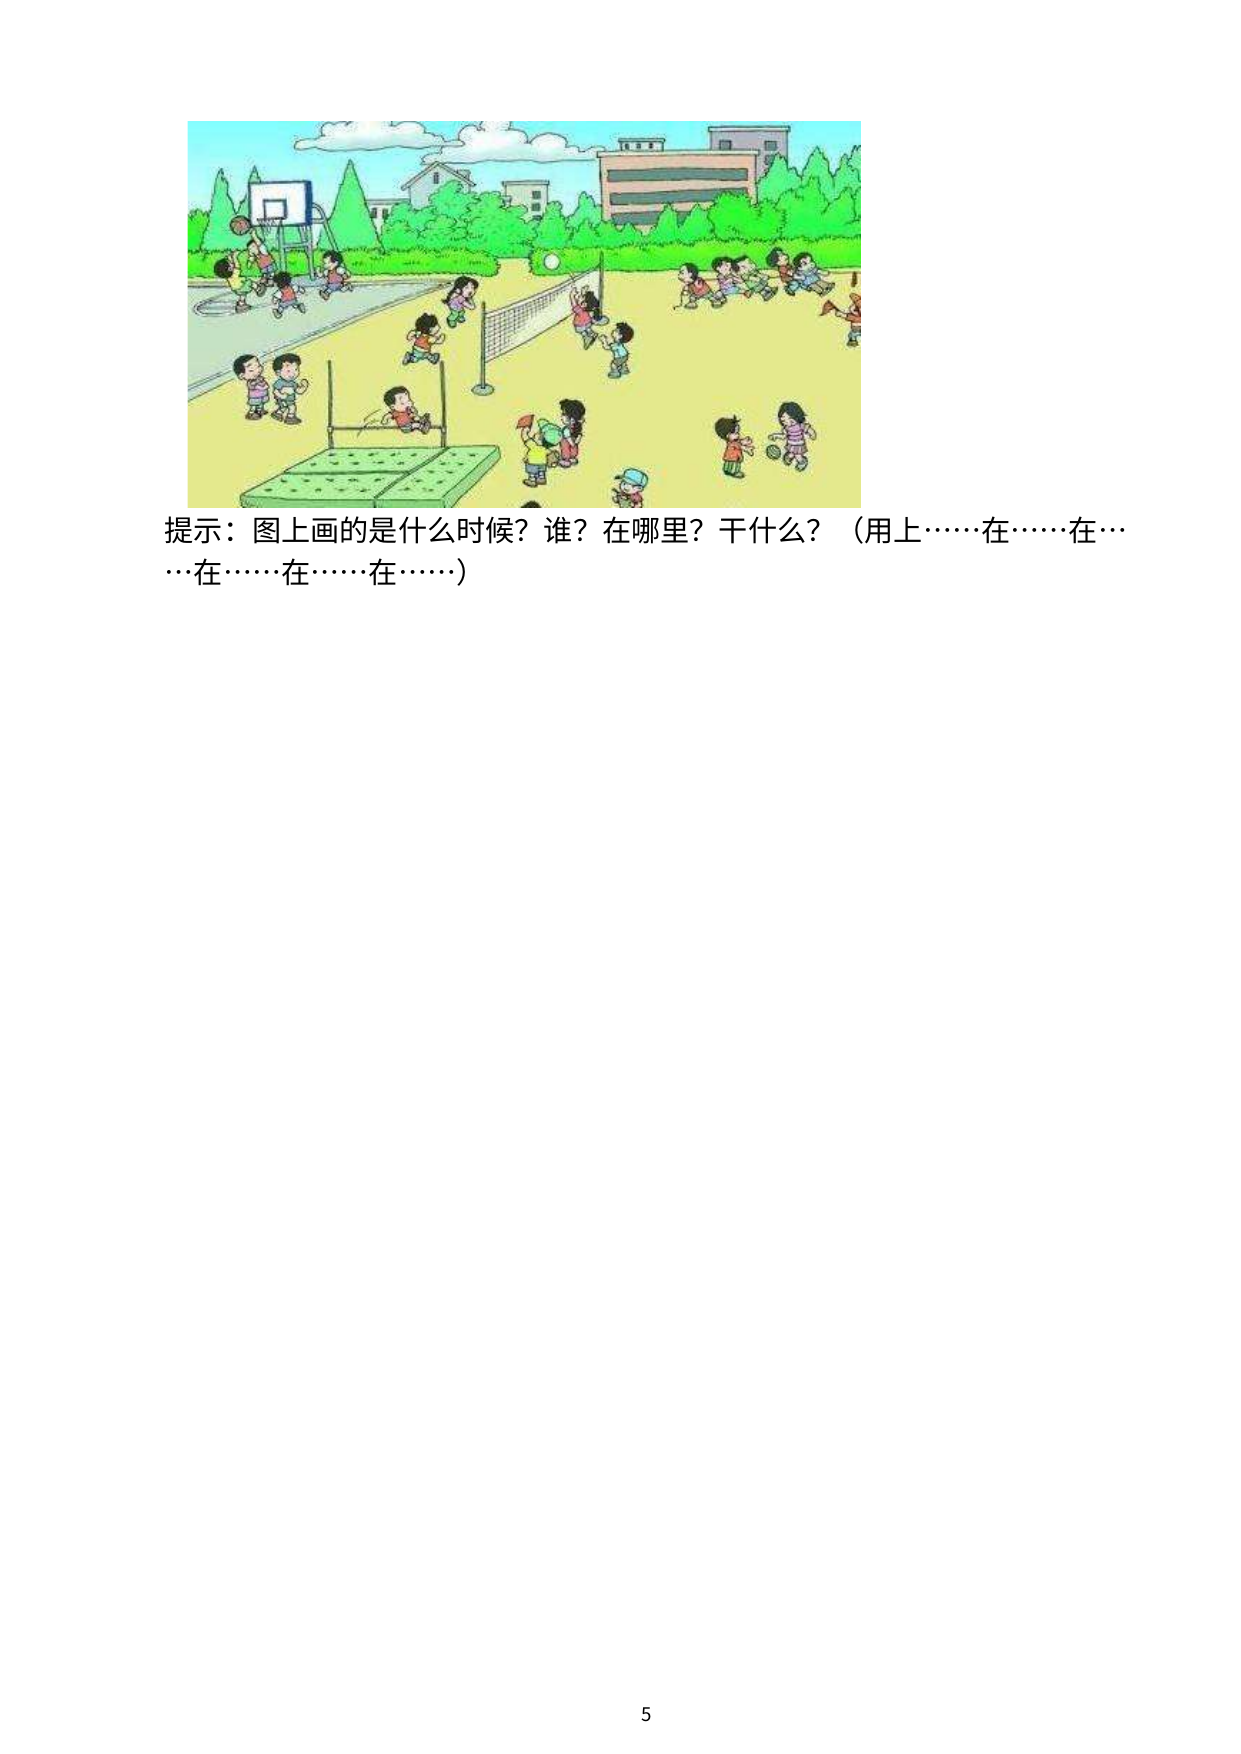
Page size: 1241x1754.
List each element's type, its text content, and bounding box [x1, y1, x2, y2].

text 提示：图上画的是什么时候？谁？在哪里？干什么？（用上……在……在……在……在……在……） [164, 507, 1128, 592]
picture [187, 121, 861, 508]
